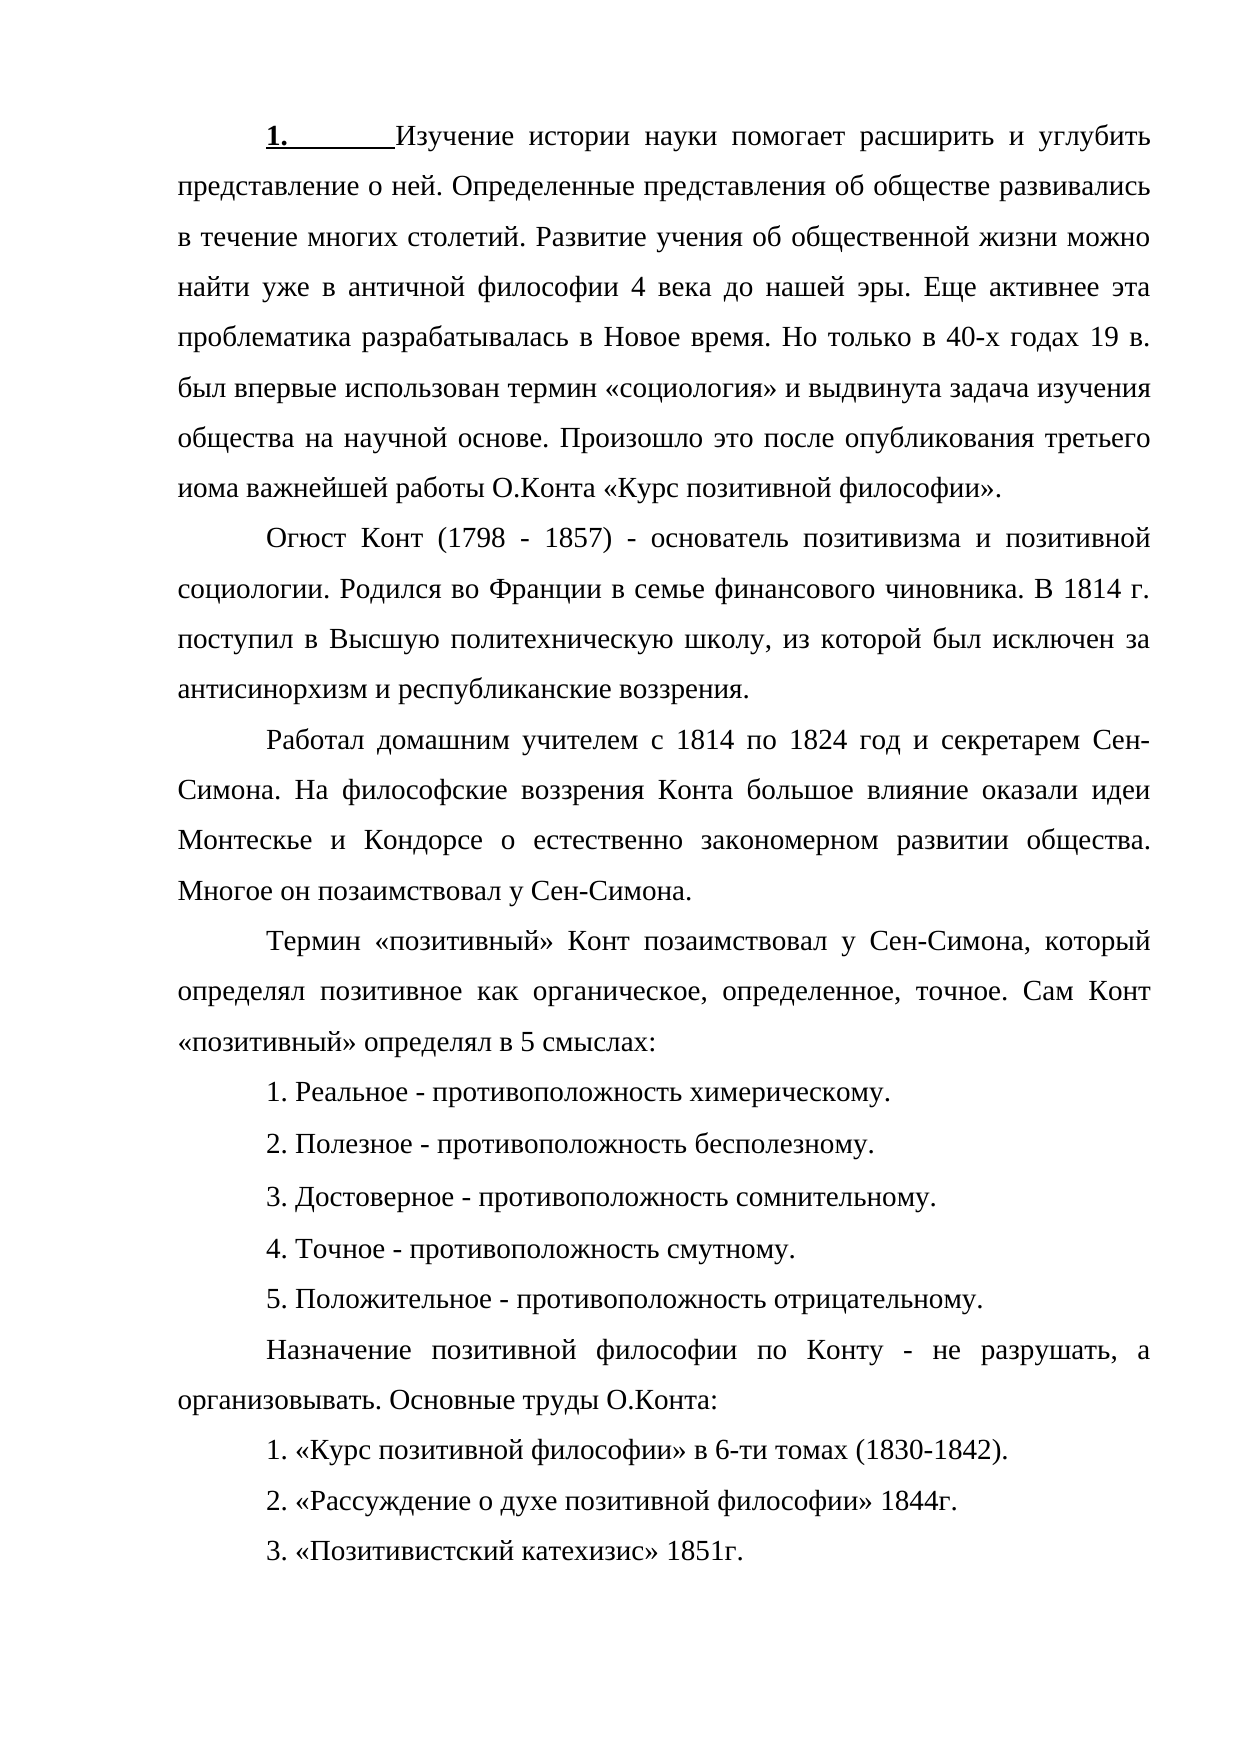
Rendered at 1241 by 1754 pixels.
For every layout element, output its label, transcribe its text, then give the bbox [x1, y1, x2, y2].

text Назначение позитивной философии по Конту - не разрушать, а организовывать. Основные труды О.Конта: [177, 1332, 1152, 1416]
text 5. Положительное - противоположность отрицательному. [177, 1282, 1152, 1315]
text 1. «Курс позитивной философии» в 6-ти томах (1830-1842). [177, 1432, 1152, 1466]
text 3. Достоверное - противоположность сомнительному. [177, 1179, 1152, 1212]
text 1. Реальное - противоположность химерическому. [177, 1074, 1152, 1108]
list Изучение истории науки помогает расширить и углубить представление о ней. Определенные представления об обществе развивались в течение многих столетий. Развитие учения об общественной жизни можно найти уже в античной философии 4 века до нашей эры. Еще активнее эта проблематика разрабатывалась в Новое время. Но только в 40-х годах 19 в. был впервые использован термин «социология» и выдвинута задача изучения общества на научной основе. Произошло это после опубликования третьего иома важнейшей работы О.Конта «Курс позитивной философии». [177, 118, 1152, 504]
text 3. «Позитивистский катехизис» 1851г. [177, 1533, 1152, 1567]
text 4. Точное - противоположность смутному. [177, 1231, 1152, 1265]
text 2. «Рассуждение о духе позитивной философии» 1844г. [177, 1483, 1152, 1516]
text Работал домашним учителем с 1814 по 1824 год и секретарем Сен-Симона. На философские воззрения Конта большое влияние оказали идеи Монтескье и Кондорсе о естественно закономерном развитии общества. Многое он позаимствовал у Сен-Симона. [177, 722, 1152, 906]
text 2. Полезное - противоположность бесполезному. [177, 1126, 1152, 1160]
text Огюст Конт (1798 - 1857) - основатель позитивизма и позитивной социологии. Родился во Франции в семье финансового чиновника. В 1814 г. поступил в Высшую политехническую школу, из которой был исключен за антисинорхизм и республиканские воззрения. [177, 521, 1152, 705]
text Термин «позитивный» Конт позаимствовал у Сен-Симона, который определял позитивное как органическое, определенное, точное. Сам Конт «позитивный» определял в 5 смыслах: [177, 923, 1152, 1057]
